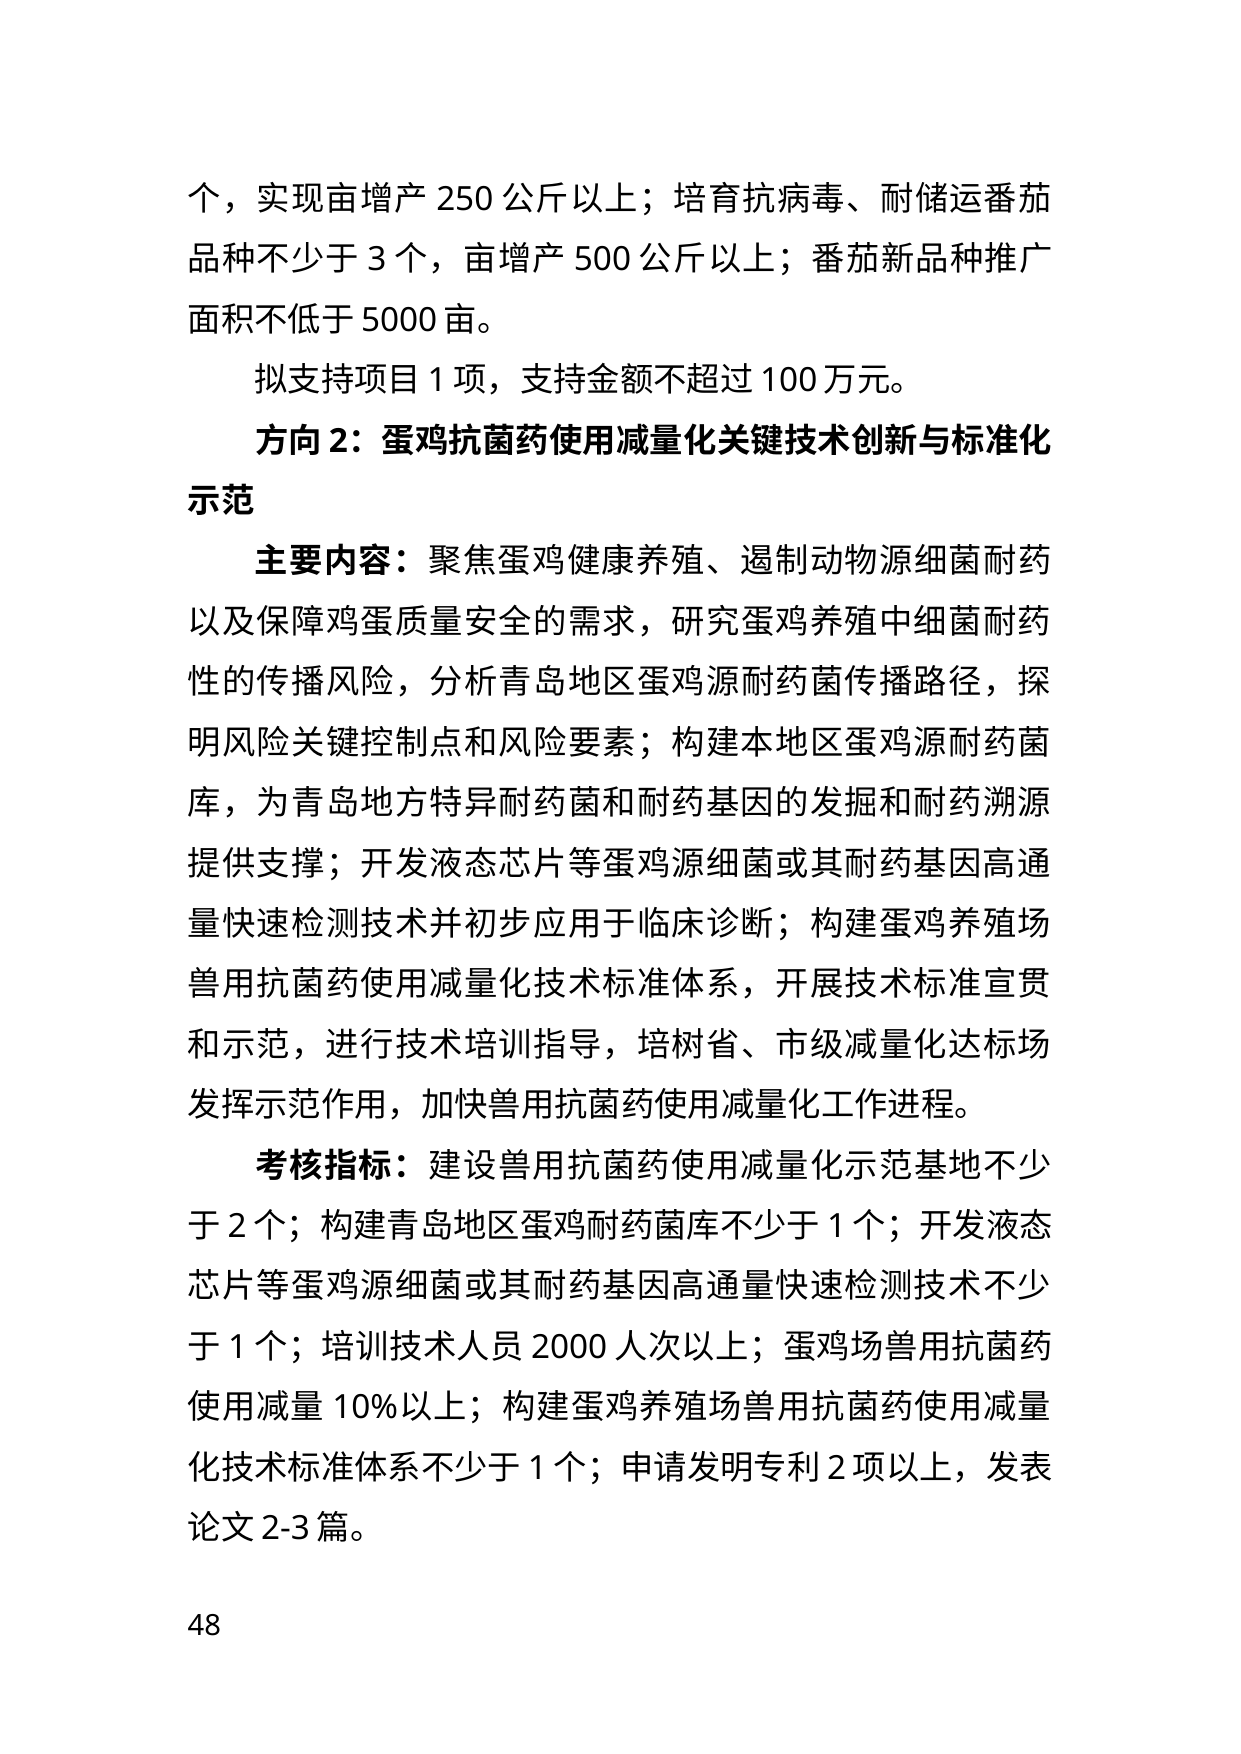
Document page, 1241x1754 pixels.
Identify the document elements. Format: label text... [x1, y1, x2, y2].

text 方向2：蛋鸡抗菌药使用减量化关键技术创新与标准化示范 [187, 404, 1053, 524]
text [187, 162, 1053, 343]
text 拟支持项目1项，支持金额不超过100万元。 [187, 343, 1053, 404]
text 考核指标：建设兽用抗菌药使用减量化示范基地不少于2个；构建青岛地区蛋鸡耐药菌库不少于1个；开发液态芯片等蛋鸡源细菌或其耐药基因高通量快速检测技术不少于1个；培训技术人员2000人次以上；蛋鸡场兽用抗菌药使用减量10%以上；构建蛋鸡养殖场兽用抗菌药使用减量化技术标准体系不少于1个；申请发明专利2项以上，发表论文2-3篇。 [187, 1129, 1053, 1552]
text 主要内容：聚焦蛋鸡健康养殖、遏制动物源细菌耐药以及保障鸡蛋质量安全的需求，研究蛋鸡养殖中细菌耐药性的传播风险，分析青岛地区蛋鸡源耐药菌传播路径，探明风险关键控制点和风险要素；构建本地区蛋鸡源耐药菌库，为青岛地方特异耐药菌和耐药基因的发掘和耐药溯源提供支撑；开发液态芯片等蛋鸡源细菌或其耐药基因高通量快速检测技术并初步应用于临床诊断；构建蛋鸡养殖场兽用抗菌药使用减量化技术标准体系，开展技术标准宣贯和示范，进行技术培训指导，培树省、市级减量化达标场，发挥示范作用，加快兽用抗菌药使用减量化工作进程。 [187, 524, 1053, 1129]
